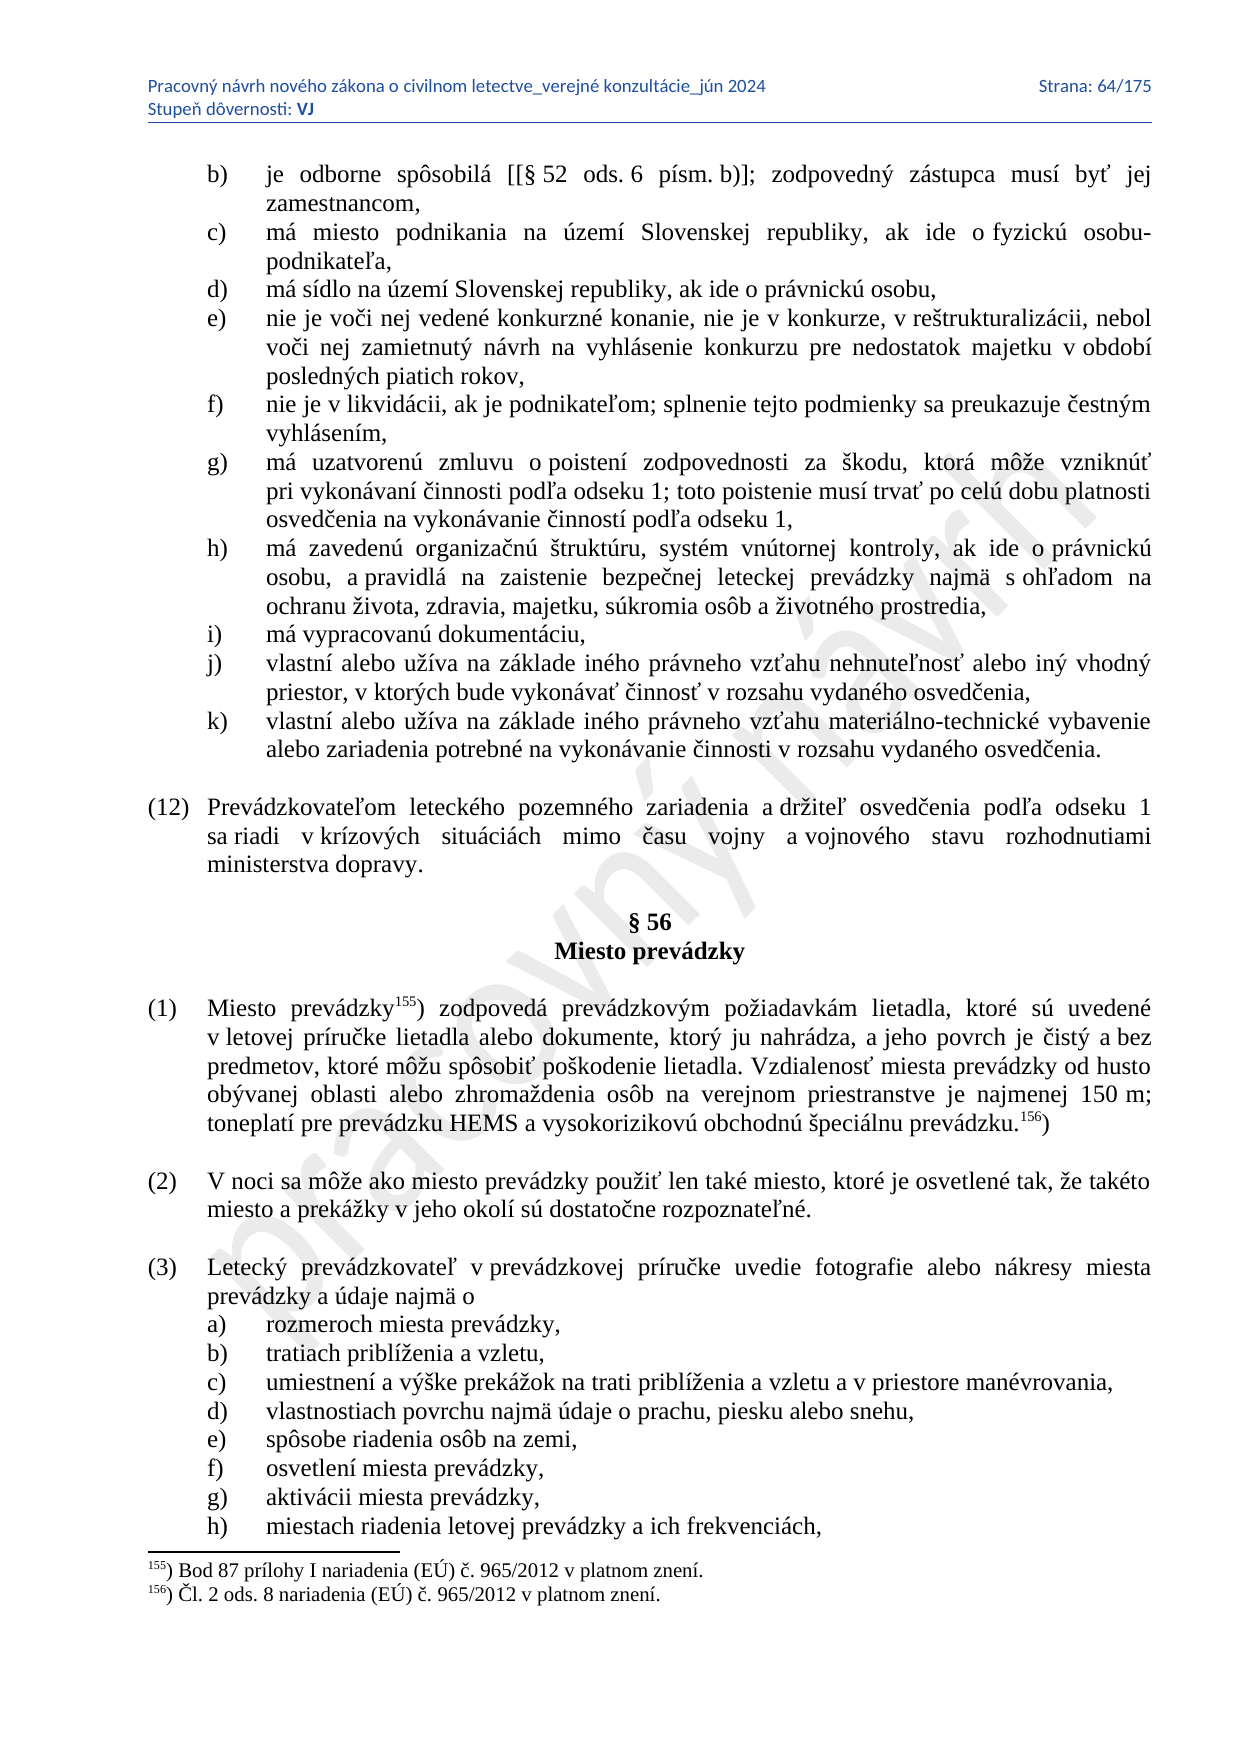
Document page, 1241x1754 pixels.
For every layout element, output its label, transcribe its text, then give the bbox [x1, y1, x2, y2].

list tratiach priblíženia a vzletu, [207, 1338, 1152, 1367]
list spôsobe riadenia osôb na zemi, [207, 1424, 1152, 1453]
list Letecký prevádzkovateľ v prevádzkovej príručke uvedie fotografie alebo nákresy miesta prevádzky a údaje najmä o [148, 1252, 1152, 1309]
list je odborne spôsobilá [[§ 52 ods. 6 písm. b)]; zodpovedný zástupca musí byť jej zamestnancom, [207, 159, 1152, 217]
list nie je v likvidácii, ak je podnikateľom; splnenie tejto podmienky sa preukazuje čestným vyhlásením, [207, 389, 1152, 447]
text § 56 [148, 907, 1152, 936]
list Prevádzkovateľom leteckého pozemného zariadenia a držiteľ osvedčenia podľa odseku 1 sa riadi v krízových situáciách mimo času vojny a vojnového stavu rozhodnutiami ministerstva dopravy. [148, 792, 1152, 878]
list Miesto prevádzky) zodpovedá prevádzkovým požiadavkám lietadla, ktoré sú uvedené v letovej príručke lietadla alebo dokumente, ktorý ju nahrádza, a jeho povrch je čistý a bez predmetov, ktoré môžu spôsobiť poškodenie lietadla. Vzdialenosť miesta prevádzky od husto obývanej oblasti alebo zhromaždenia osôb na verejnom priestranstve je najmenej 150 m; toneplatí pre prevádzku HEMS a vysokorizikovú obchodnú špeciálnu prevádzku.) [148, 993, 1152, 1137]
list má sídlo na území Slovenskej republiky, ak ide o právnickú osobu, [207, 274, 1152, 303]
list vlastní alebo užíva na základe iného právneho vzťahu materiálno-technické vybavenie alebo zariadenia potrebné na vykonávanie činnosti v rozsahu vydaného osvedčenia. [207, 706, 1152, 763]
list osvetlení miesta prevádzky, [207, 1453, 1152, 1482]
list rozmeroch miesta prevádzky, [207, 1309, 1152, 1338]
list nie je voči nej vedené konkurzné konanie, nie je v konkurze, v reštrukturalizácii, nebol voči nej zamietnutý návrh na vyhlásenie konkurzu pre nedostatok majetku v období posledných piatich rokov, [207, 303, 1152, 389]
list V noci sa môže ako miesto prevádzky použiť len také miesto, ktoré je osvetlené tak, že takéto miesto a prekážky v jeho okolí sú dostatočne rozpoznateľné. [148, 1166, 1152, 1223]
list vlastní alebo užíva na základe iného právneho vzťahu nehnuteľnosť alebo iný vhodný priestor, v ktorých bude vykonávať činnosť v rozsahu vydaného osvedčenia, [207, 648, 1152, 706]
list má zavedenú organizačnú štruktúru, systém vnútornej kontroly, ak ide o právnickú osobu, a pravidlá na zaistenie bezpečnej leteckej prevádzky najmä s ohľadom na ochranu života, zdravia, majetku, súkromia osôb a životného prostredia, [207, 533, 1152, 619]
text Miesto prevádzky [148, 936, 1152, 964]
list má uzatvorenú zmluvu o poistení zodpovednosti za škodu, ktorá môže vzniknúť pri vykonávaní činnosti podľa odseku 1; toto poistenie musí trvať po celú dobu platnosti osvedčenia na vykonávanie činností podľa odseku 1, [207, 447, 1152, 533]
list má vypracovanú dokumentáciu, [207, 619, 1152, 648]
list miestach riadenia letovej prevádzky a ich frekvenciách, [207, 1511, 1152, 1539]
list umiestnení a výške prekážok na trati priblíženia a vzletu a v priestore manévrovania, [207, 1367, 1152, 1396]
list aktivácii miesta prevádzky, [207, 1482, 1152, 1511]
list vlastnostiach povrchu najmä údaje o prachu, piesku alebo snehu, [207, 1396, 1152, 1424]
list má miesto podnikania na území Slovenskej republiky, ak ide o fyzickú osobu-podnikateľa, [207, 217, 1152, 274]
